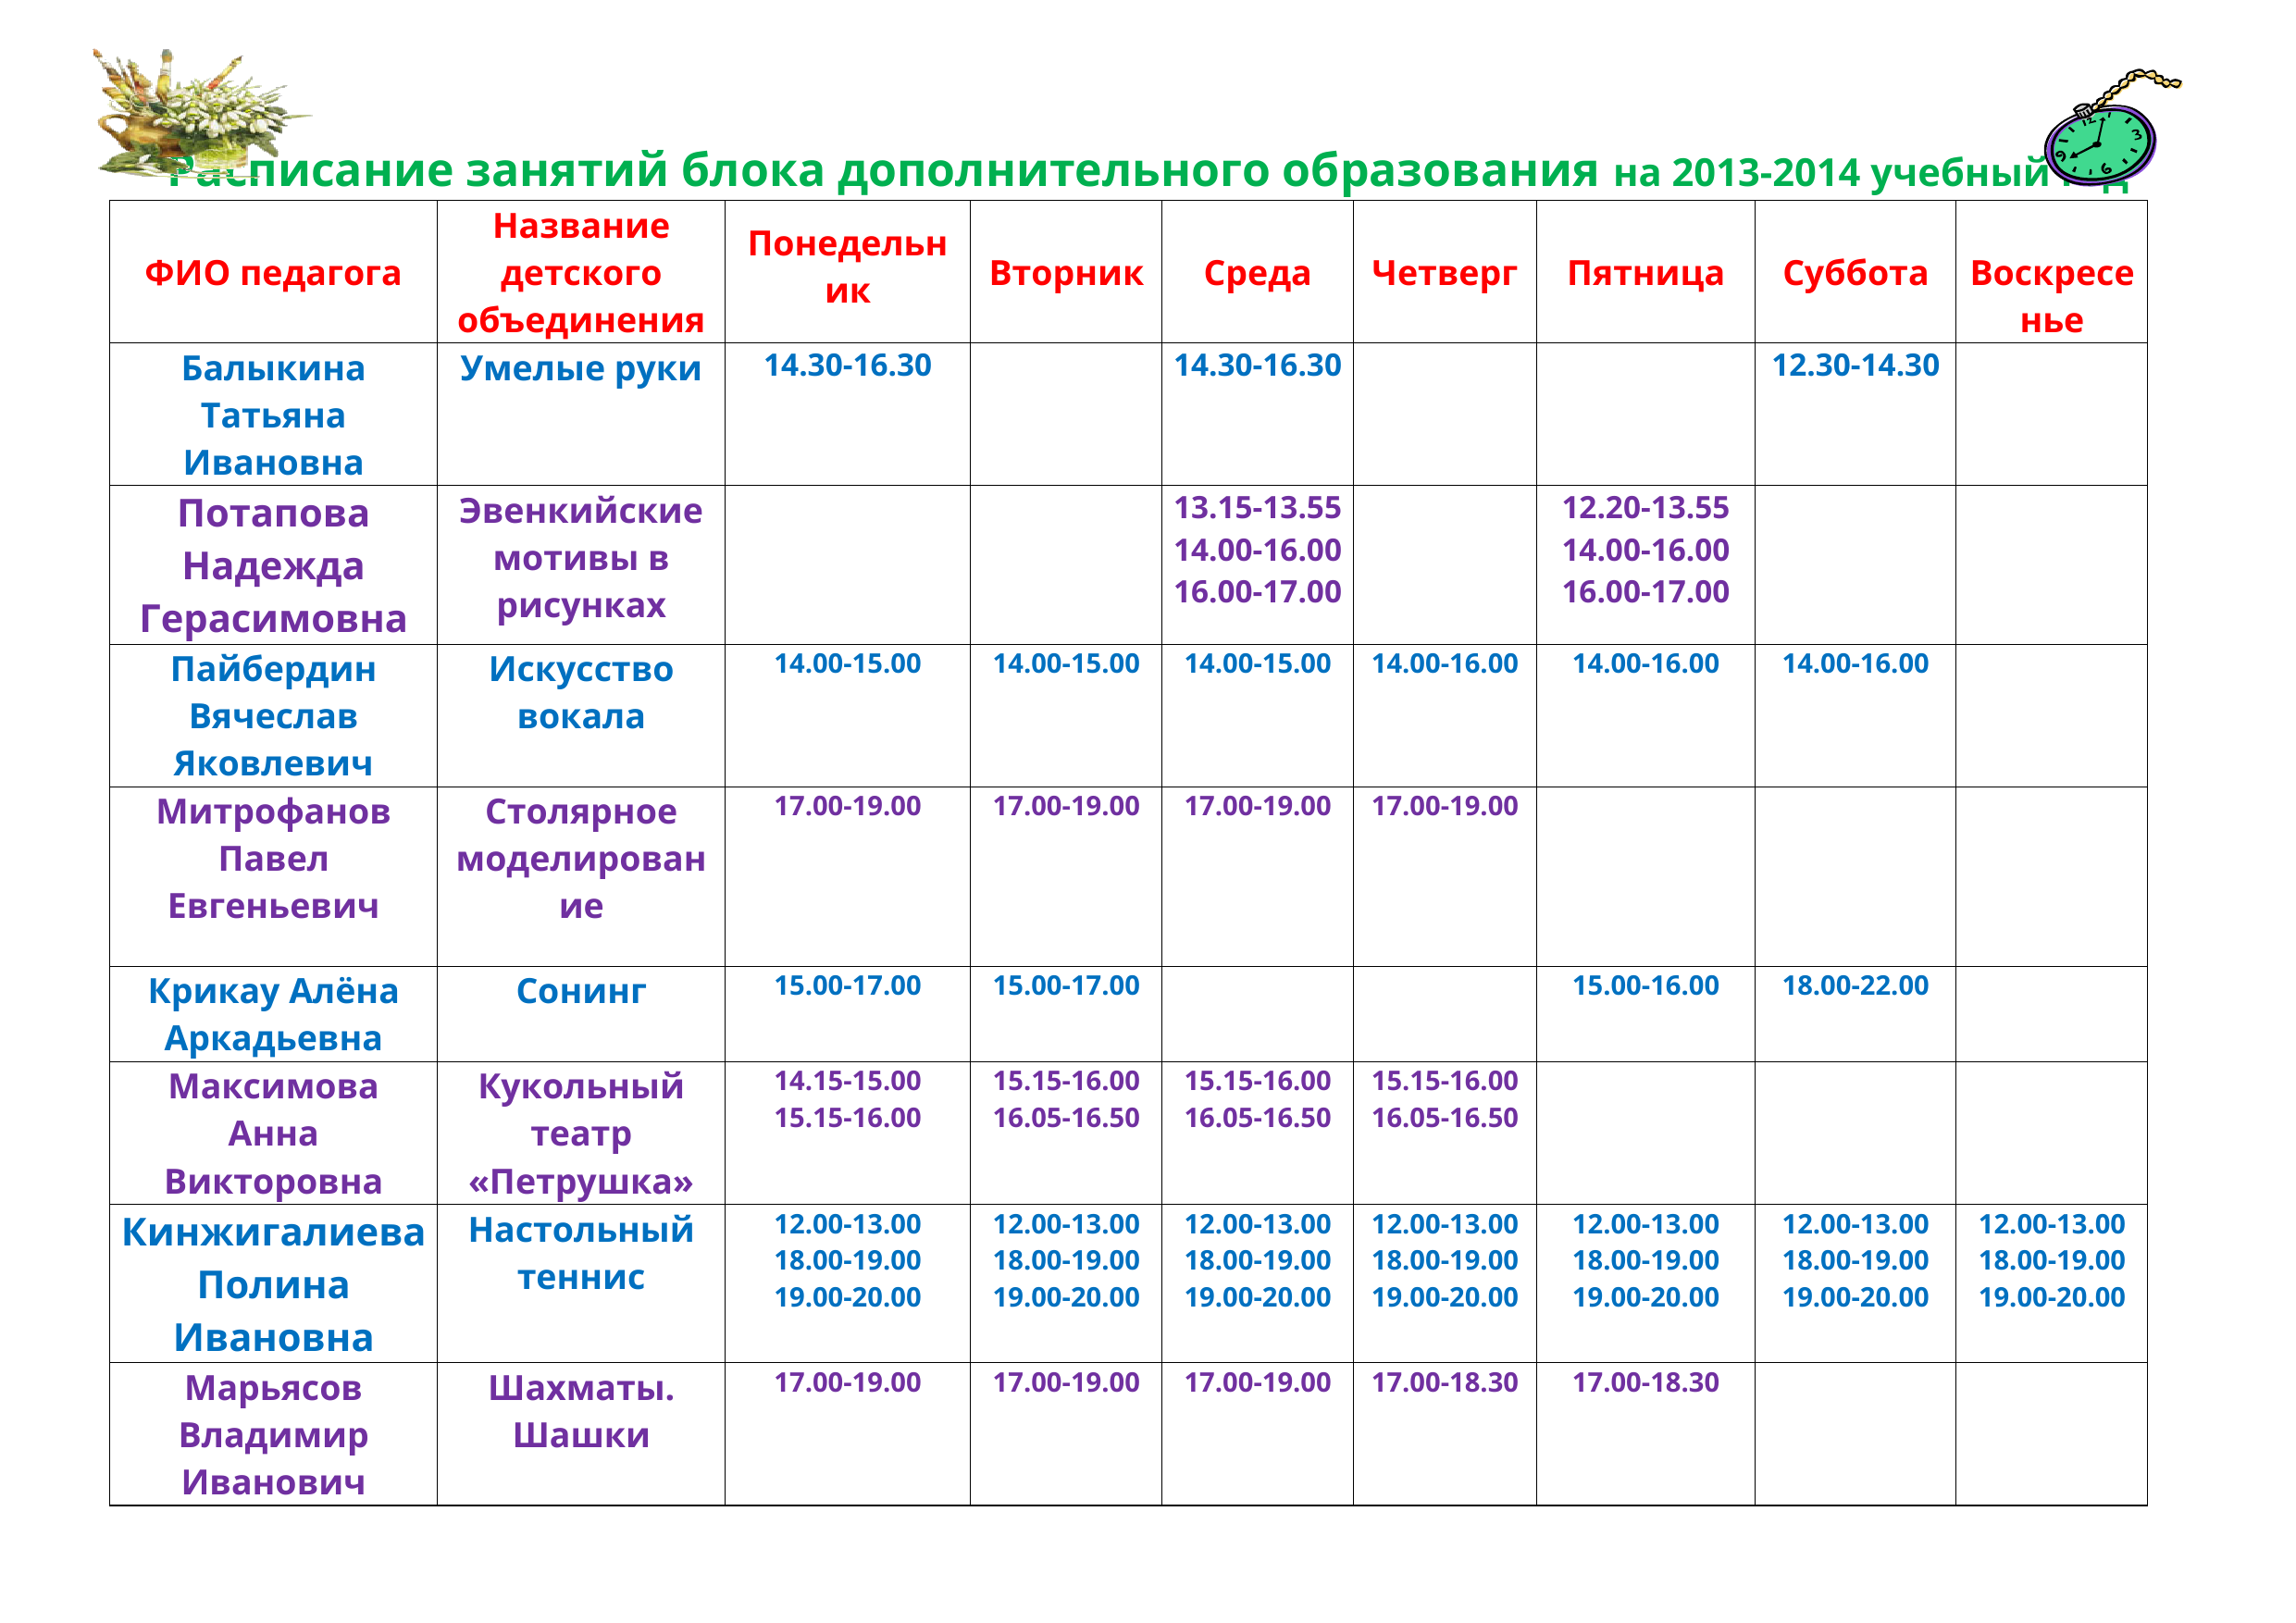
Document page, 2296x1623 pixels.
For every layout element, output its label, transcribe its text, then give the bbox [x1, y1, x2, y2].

table_cell Митрофанов Павел Евгеньевич [110, 787, 437, 965]
table_cell 15.00-17.00 [971, 967, 1161, 1061]
table_cell 15.15-16.00 16.05-16.50 [1354, 1062, 1536, 1204]
table_cell 12.00-13.00 18.00-19.00 19.00-20.00 [1956, 1205, 2147, 1362]
table_header Суббота [1756, 201, 1955, 342]
table_cell 12.00-13.00 18.00-19.00 19.00-20.00 [726, 1205, 970, 1362]
table_cell 17.00-18.30 [1537, 1363, 1755, 1505]
table_cell [1537, 343, 1755, 485]
table_cell 14.00-15.00 [1162, 645, 1353, 787]
table_cell 17.00-19.00 [971, 787, 1161, 965]
picture [67, 44, 329, 189]
table_cell [1354, 343, 1536, 485]
table_cell 14.00-16.00 [1354, 645, 1536, 787]
table_cell [1537, 1062, 1755, 1204]
table_cell 17.00-19.00 [726, 787, 970, 965]
table_cell [1956, 787, 2147, 965]
table_cell 14.00-16.00 [1537, 645, 1755, 787]
table_cell 14.00-16.00 [1756, 645, 1955, 787]
table_cell 12.00-13.00 18.00-19.00 19.00-20.00 [1162, 1205, 1353, 1362]
table_cell [1956, 1062, 2147, 1204]
table_cell Пайбердин Вячеслав Яковлевич [110, 645, 437, 787]
table_cell 15.00-16.00 [1537, 967, 1755, 1061]
table_cell [1756, 787, 1955, 965]
table_cell [1354, 486, 1536, 644]
table_header Название детского объединения [438, 201, 725, 342]
table_cell [1956, 645, 2147, 787]
table_cell 15.00-17.00 [726, 967, 970, 1061]
table_header Среда [1162, 201, 1353, 342]
table_header Воскресенье [1956, 201, 2147, 342]
table_cell 13.15-13.55 14.00-16.00 16.00-17.00 [1162, 486, 1353, 644]
table_cell 18.00-22.00 [1756, 967, 1955, 1061]
table_header Четверг [1354, 201, 1536, 342]
table_cell [1162, 967, 1353, 1061]
text Расписание занятий блока дополнительного образования на 2013-2014 учебный год [55, 137, 2186, 200]
table_header ФИО педагога [110, 201, 437, 342]
table_cell Искусство вокала [438, 645, 725, 787]
table_cell 15.15-16.00 16.05-16.50 [1162, 1062, 1353, 1204]
table_cell Потапова Надежда Герасимовна [110, 486, 437, 644]
table_cell 17.00-19.00 [726, 1363, 970, 1505]
table_cell [971, 486, 1161, 644]
table_cell Столярное моделирование [438, 787, 725, 965]
table_cell 14.30-16.30 [726, 343, 970, 485]
table_cell [971, 343, 1161, 485]
table_cell 17.00-19.00 [1354, 787, 1536, 965]
table_cell Крикау Алёна Аркадьевна [110, 967, 437, 1061]
table_header Понедельник [726, 201, 970, 342]
table_cell Настольный теннис [438, 1205, 725, 1362]
table_cell [1956, 343, 2147, 485]
table_cell 12.30-14.30 [1756, 343, 1955, 485]
table_cell 15.15-16.00 16.05-16.50 [971, 1062, 1161, 1204]
table_cell Шахматы. Шашки [438, 1363, 725, 1505]
table_cell [1956, 967, 2147, 1061]
table_cell 17.00-18.30 [1354, 1363, 1536, 1505]
table_cell 12.00-13.00 18.00-19.00 19.00-20.00 [1537, 1205, 1755, 1362]
table_cell 17.00-19.00 [1162, 787, 1353, 965]
table_cell 14.00-15.00 [971, 645, 1161, 787]
table_header Пятница [1537, 201, 1755, 342]
table_cell Кукольный театр «Петрушка» [438, 1062, 725, 1204]
table_cell Максимова Анна Викторовна [110, 1062, 437, 1204]
table_cell Эвенкийские мотивы в рисунках [438, 486, 725, 644]
table_cell 14.00-15.00 [726, 645, 970, 787]
table_cell 12.20-13.55 14.00-16.00 16.00-17.00 [1537, 486, 1755, 644]
table_cell 12.00-13.00 18.00-19.00 19.00-20.00 [1354, 1205, 1536, 1362]
table_cell 14.15-15.00 15.15-16.00 [726, 1062, 970, 1204]
table_cell Балыкина Татьяна Ивановна [110, 343, 437, 485]
table_cell [1956, 486, 2147, 644]
table_cell Марьясов Владимир Иванович [110, 1363, 437, 1505]
table_cell 12.00-13.00 18.00-19.00 19.00-20.00 [971, 1205, 1161, 1362]
table_cell [1537, 787, 1755, 965]
table_cell 12.00-13.00 18.00-19.00 19.00-20.00 [1756, 1205, 1955, 1362]
table_cell Умелые руки [438, 343, 725, 485]
table_cell [726, 486, 970, 644]
table_cell 17.00-19.00 [971, 1363, 1161, 1505]
table_cell Кинжигалиева Полина Ивановна [110, 1205, 437, 1362]
table_cell 17.00-19.00 [1162, 1363, 1353, 1505]
table_cell Сонинг [438, 967, 725, 1061]
table_header Вторник [971, 201, 1161, 342]
table_cell [1756, 1062, 1955, 1204]
table_cell [1956, 1363, 2147, 1505]
table_cell [1756, 1363, 1955, 1505]
table_cell 14.30-16.30 [1162, 343, 1353, 485]
table_cell [1756, 486, 1955, 644]
table_cell [1354, 967, 1536, 1061]
